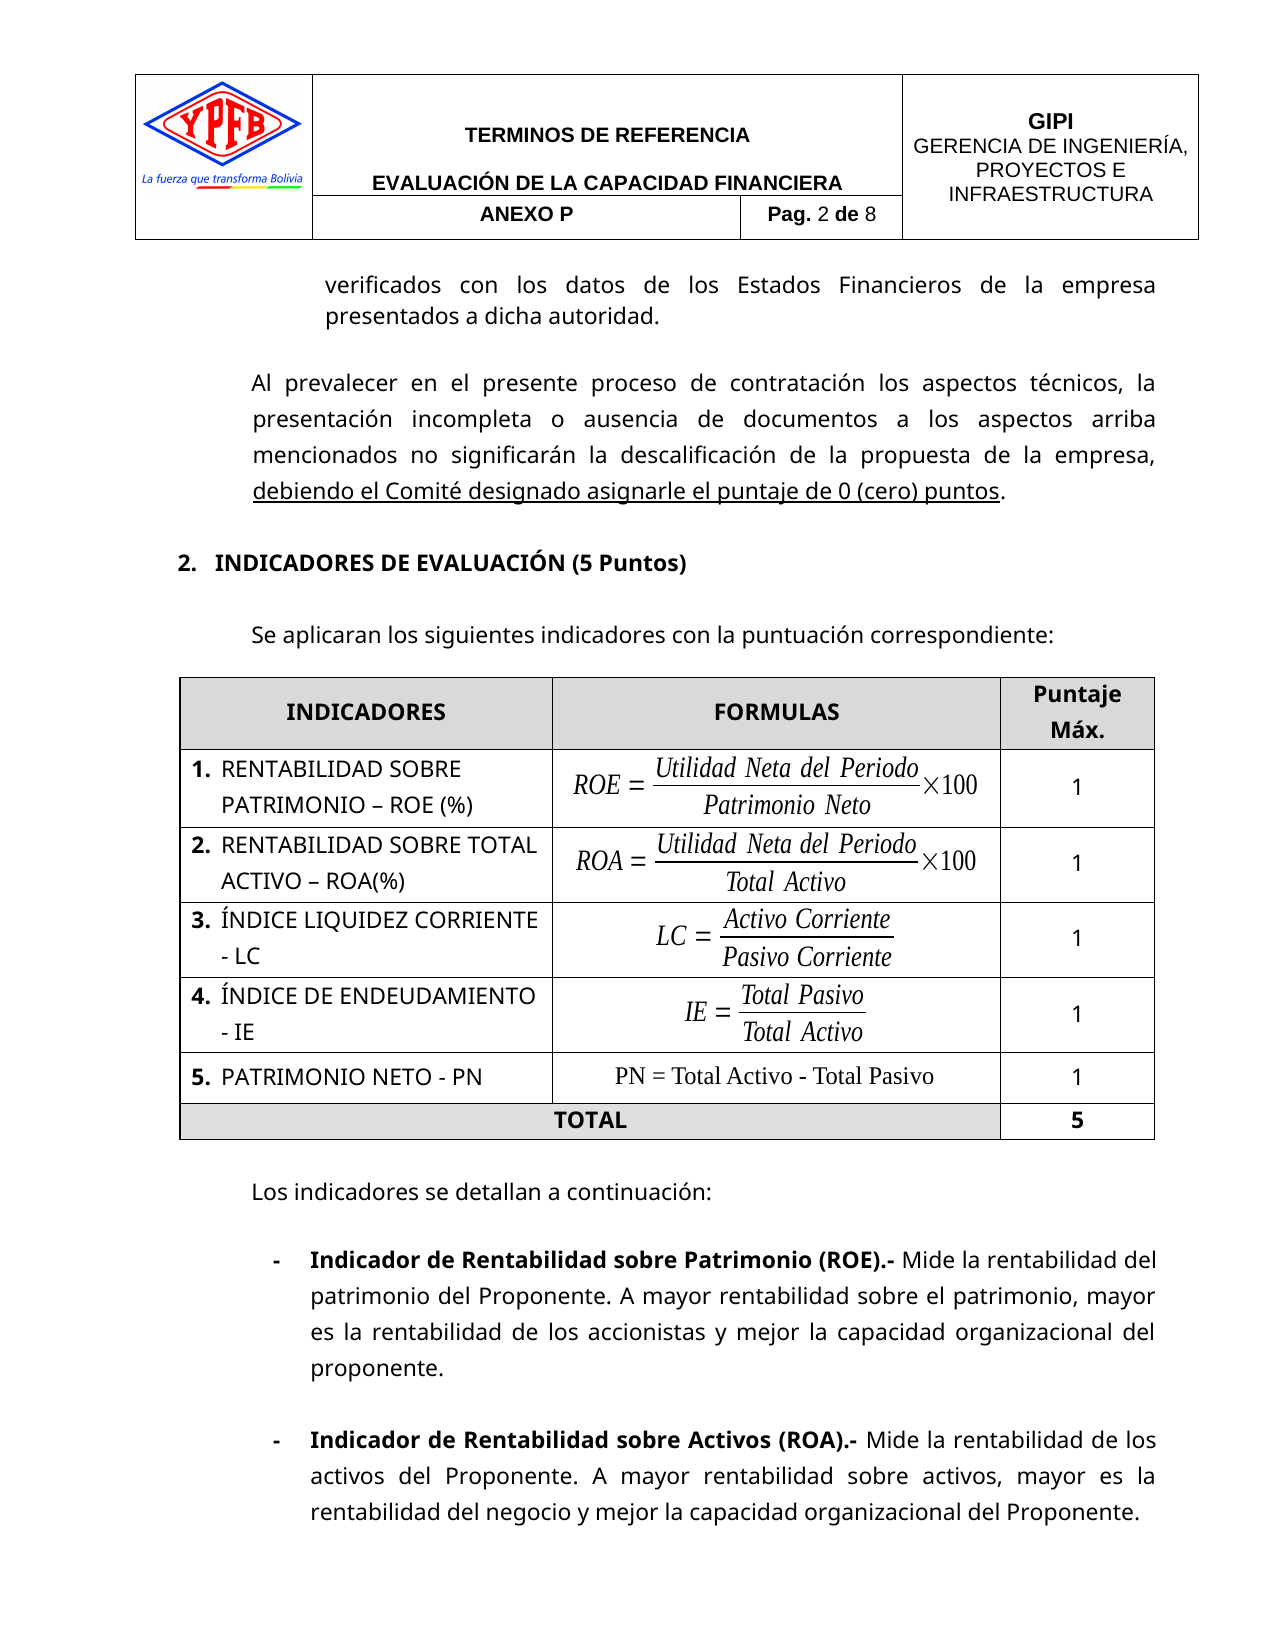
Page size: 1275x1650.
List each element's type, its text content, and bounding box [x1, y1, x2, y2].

text Los indicadores se detallan a continuación: [177, 1176, 1157, 1207]
table_cell 1 [1001, 828, 1154, 902]
table_cell RENTABILIDAD SOBRE PATRIMONIO – ROE (%) [181, 750, 552, 827]
table_cell 1 [1001, 750, 1154, 827]
table_cell ÍNDICE LIQUIDEZ CORRIENTE - LC [181, 903, 552, 977]
table_cell [553, 750, 1000, 827]
table_cell TOTAL [181, 1104, 1000, 1139]
text Al prevalecer en el presente proceso de contratación los aspectos técnicos, la presentación incompleta o ausencia de documentos a los aspectos arriba mencionados no significarán la descalificación de la propuesta de la empresa, debiendo el Comité designado asignarle el puntaje de 0 (cero) puntos. [251, 367, 1157, 506]
list Indicador de Rentabilidad sobre Patrimonio (ROE).- Mide la rentabilidad del patrimonio del Proponente. A mayor rentabilidad sobre el patrimonio, mayor es la rentabilidad de los accionistas y mejor la capacidad organizacional del proponente. [273, 1244, 1157, 1383]
table_header Puntaje Máx. [1001, 678, 1154, 749]
table_cell [553, 978, 1000, 1052]
table_header FORMULAS [553, 678, 1000, 749]
table_cell ÍNDICE DE ENDEUDAMIENTO - IE [181, 978, 552, 1052]
table_cell 1 [1001, 1053, 1154, 1103]
table_cell 1 [1001, 903, 1154, 977]
list Indicador de Rentabilidad sobre Activos (ROA).- Mide la rentabilidad de los activos del Proponente. A mayor rentabilidad sobre activos, mayor es la rentabilidad del negocio y mejor la capacidad organizacional del Proponente. [273, 1424, 1157, 1527]
table_cell [553, 903, 1000, 977]
table_cell [553, 1053, 1000, 1103]
subtitle INDICADORES DE EVALUACIÓN (5 Puntos) [177, 547, 1157, 578]
text Se aplicaran los siguientes indicadores con la puntuación correspondiente: [251, 618, 1157, 650]
table_cell 1 [1001, 978, 1154, 1052]
table_cell PATRIMONIO NETO - PN [181, 1053, 552, 1103]
table_cell 5 [1001, 1104, 1154, 1139]
table_header INDICADORES [181, 678, 552, 749]
table_cell RENTABILIDAD SOBRE TOTAL ACTIVO – ROA(%) [181, 828, 552, 902]
table_cell [553, 828, 1000, 902]
picture [139, 76, 304, 195]
